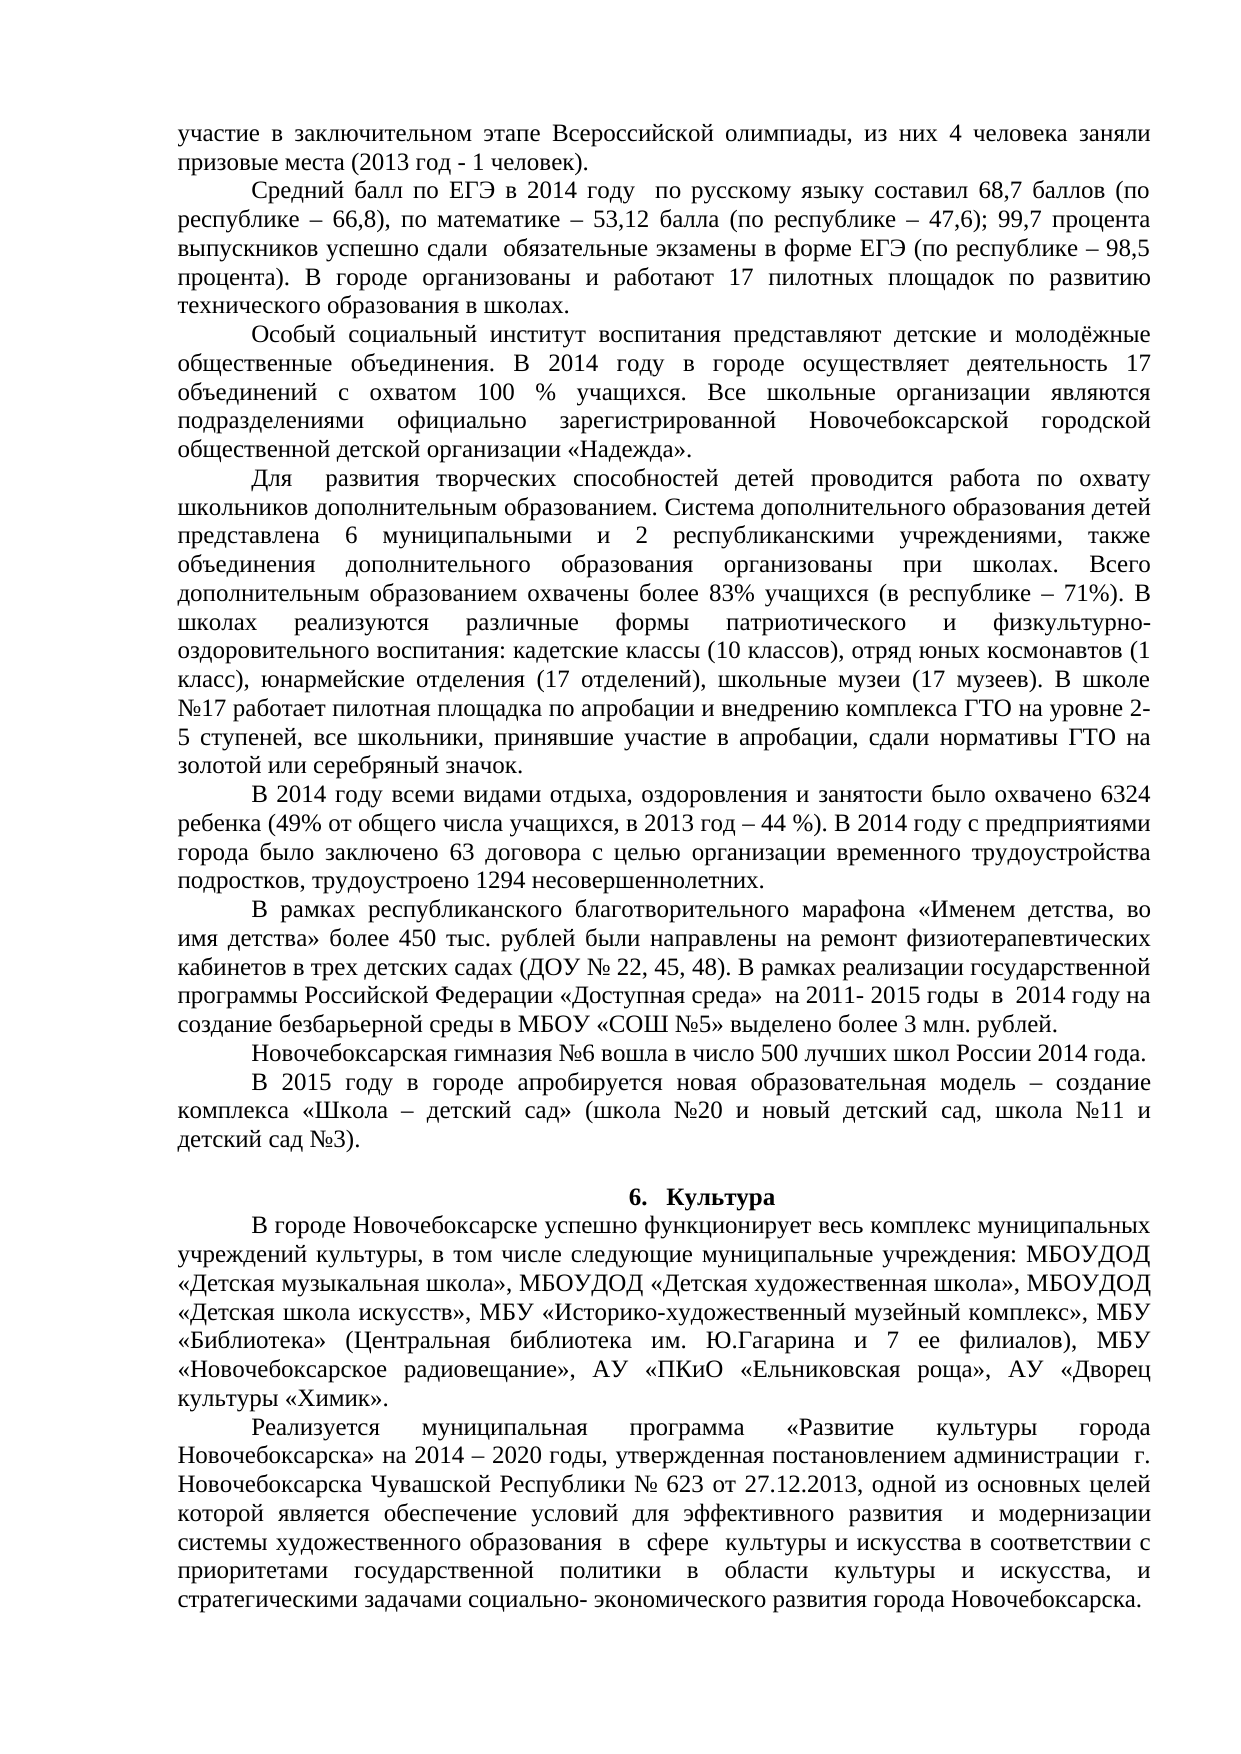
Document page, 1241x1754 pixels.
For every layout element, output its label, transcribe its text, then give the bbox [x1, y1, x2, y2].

text В 2014 году всеми видами отдыха, оздоровления и занятости было охвачено 6324 ребенка (49% от общего числа учащихся, в 2013 год – 44 %). В 2014 году с предприятиями города было заключено 63 договора с целью организации временного трудоустройства подростков, трудоустроено 1294 несовершеннолетних. [177, 779, 1152, 894]
text В городе Новочебоксарске успешно функционирует весь комплекс муниципальных учреждений культуры, в том числе следующие муниципальные учреждения: МБОУДОД «Детская музыкальная школа», МБОУДОД «Детская художественная школа», МБОУДОД «Детская школа искусств», МБУ «Историко-художественный музейный комплекс», МБУ «Библиотека» (Центральная библиотека им. Ю.Гагарина и 7 ее филиалов), МБУ «Новочебоксарское радиовещание», АУ «ПКиО «Ельниковская роща», АУ «Дворец культуры «Химик». [177, 1211, 1152, 1412]
text Средний балл по ЕГЭ в 2014 году по русскому языку составил 68,7 баллов (по республике – 66,8), по математике – 53,12 балла (по республике – 47,6); 99,7 процента выпускников успешно сдали обязательные экзамены в форме ЕГЭ (по республике – 98,5 процента). В городе организованы и работают 17 пилотных площадок по развитию технического образования в школах. [177, 176, 1152, 319]
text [177, 118, 1152, 176]
list Культура [252, 1182, 1152, 1211]
text Реализуется муниципальная программа «Развитие культуры города Новочебоксарска» на 2014 – 2020 годы, утвержденная постановлением администрации г. Новочебоксарска Чувашской Республики № 623 от 27.12.2013, одной из основных целей которой является обеспечение условий для эффективного развития и модернизации системы художественного образования в сфере культуры и искусства в соответствии с приоритетами государственной политики в области культуры и искусства, и стратегическими задачами социально- экономического развития города Новочебоксарска. [177, 1412, 1152, 1613]
text Особый социальный институт воспитания представляют детские и молодёжные общественные объединения. В 2014 году в городе осуществляет деятельность 17 объединений с охватом 100 % учащихся. Все школьные организации являются подразделениями официально зарегистрированной Новочебоксарской городской общественной детской организации «Надежда». [177, 319, 1152, 463]
text Новочебоксарская гимназия №6 вошла в число 500 лучших школ России 2014 года. [177, 1038, 1152, 1067]
text В рамках республиканского благотворительного марафона «Именем детства, во имя детства» более 450 тыс. рублей были направлены на ремонт физиотерапевтических кабинетов в трех детских садах (ДОУ № 22, 45, 48). В рамках реализации государственной программы Российской Федерации «Доступная среда» на 2011- 2015 годы в 2014 году на создание безбарьерной среды в МБОУ «СОШ №5» выделено более 3 млн. рублей. [177, 894, 1152, 1038]
text В 2015 году в городе апробируется новая образовательная модель – создание комплекса «Школа – детский сад» (школа №20 и новый детский сад, школа №11 и детский сад №3). [177, 1067, 1152, 1153]
text Для развития творческих способностей детей проводится работа по охвату школьников дополнительным образованием. Система дополнительного образования детей представлена 6 муниципальными и 2 республиканскими учреждениями, также объединения дополнительного образования организованы при школах. Всего дополнительным образованием охвачены более 83% учащихся (в республике – 71%). В школах реализуются различные формы патриотического и физкультурно-оздоровительного воспитания: кадетские классы (10 классов), отряд юных космонавтов (1 класс), юнармейские отделения (17 отделений), школьные музеи (17 музеев). В школе №17 работает пилотная площадка по апробации и внедрению комплекса ГТО на уровне 2-5 ступеней, все школьники, принявшие участие в апробации, сдали нормативы ГТО на золотой или серебряный значок. [177, 463, 1152, 779]
